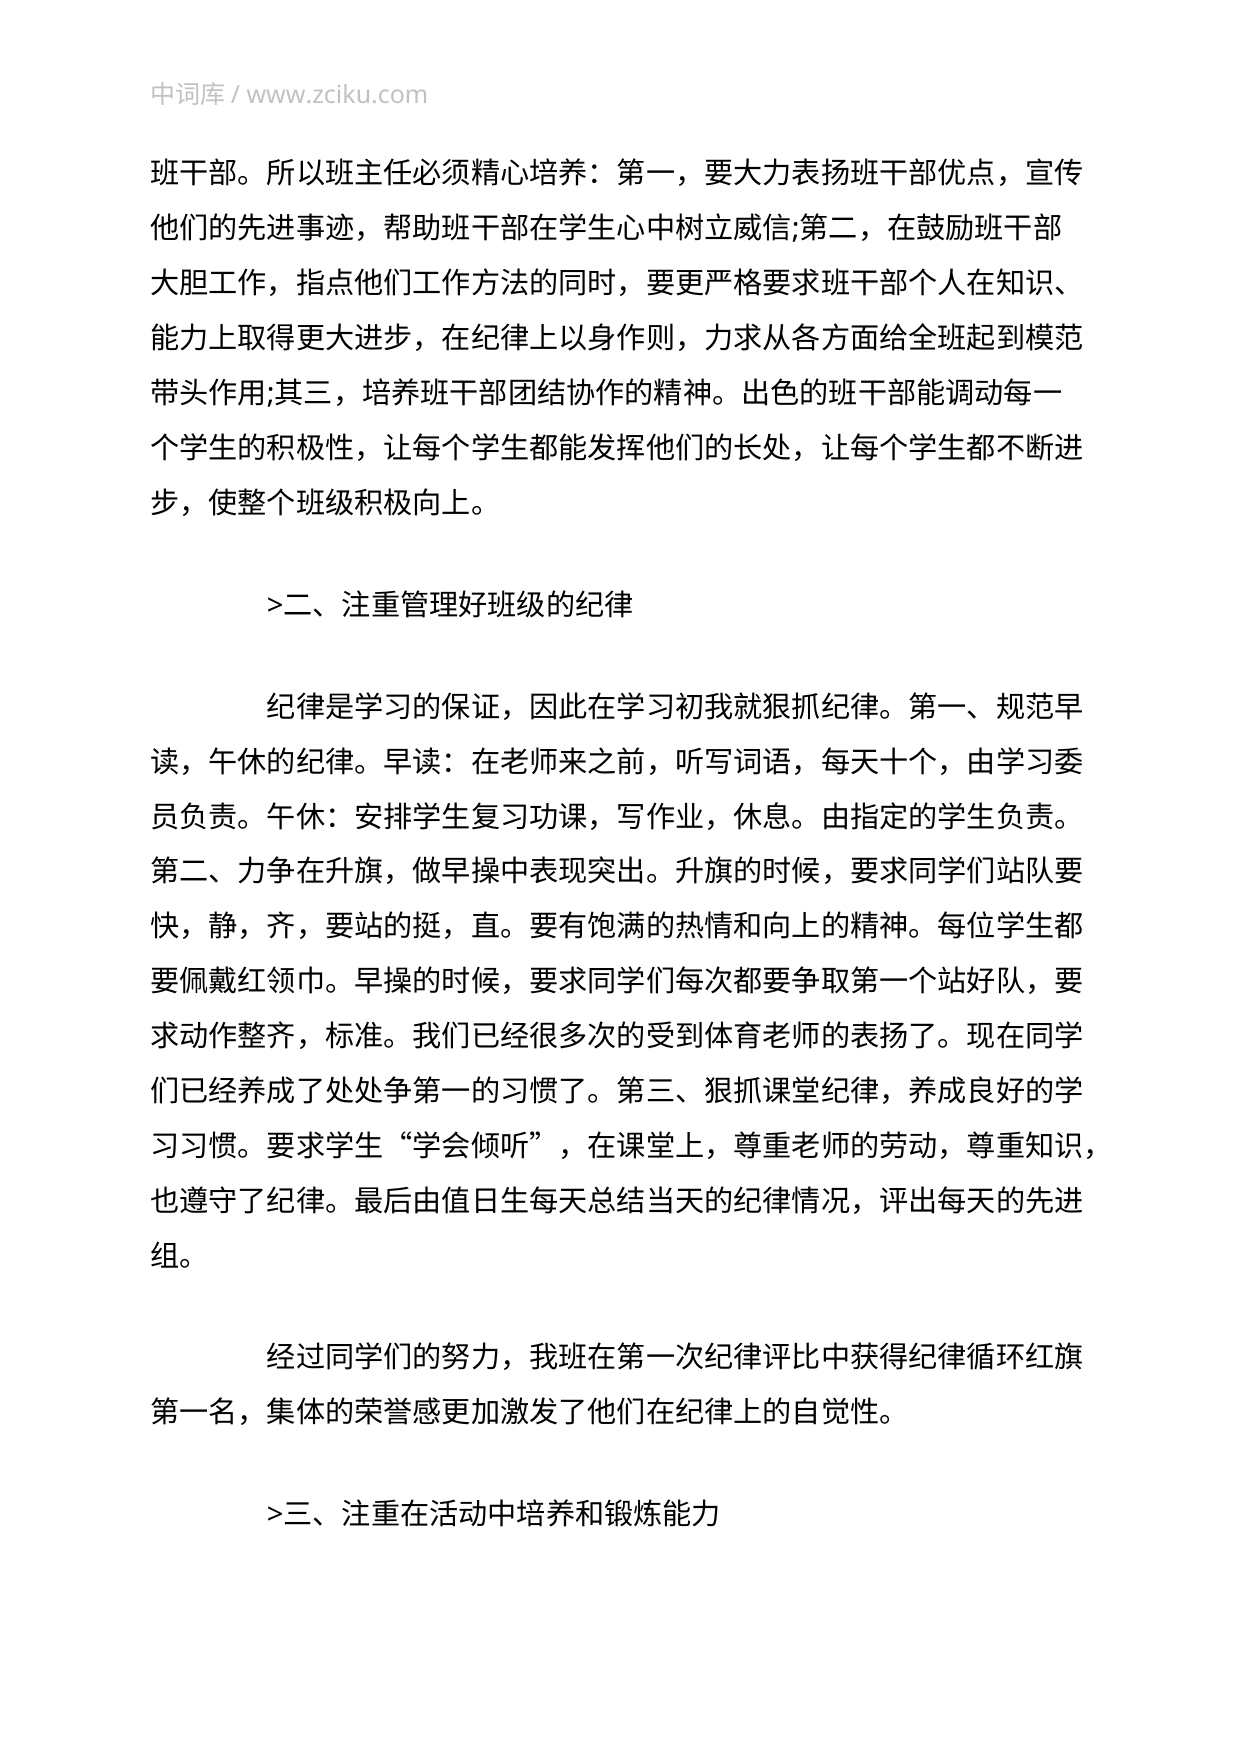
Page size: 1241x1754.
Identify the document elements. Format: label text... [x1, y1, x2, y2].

text >二、注重管理好班级的纪律 [150, 581, 1090, 624]
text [150, 150, 1090, 522]
text 经过同学们的努力，我班在第一次纪律评比中获得纪律循环红旗第一名，集体的荣誉感更加激发了他们在纪律上的自觉性。 [150, 1334, 1090, 1431]
text >三、注重在活动中培养和锻炼能力 [150, 1491, 1090, 1533]
text 纪律是学习的保证，因此在学习初我就狠抓纪律。第一、规范早读，午休的纪律。早读：在老师来之前，听写词语，每天十个，由学习委员负责。午休：安排学生复习功课，写作业，休息。由指定的学生负责。第二、力争在升旗，做早操中表现突出。升旗的时候，要求同学们站队要快，静，齐，要站的挺，直。要有饱满的热情和向上的精神。每位学生都要佩戴红领巾。早操的时候，要求同学们每次都要争取第一个站好队，要求动作整齐，标准。我们已经很多次的受到体育老师的表扬了。现在同学们已经养成了处处争第一的习惯了。第三、狠抓课堂纪律，养成良好的学习习惯。要求学生“学会倾听”，在课堂上，尊重老师的劳动，尊重知识，也遵守了纪律。最后由值日生每天总结当天的纪律情况，评出每天的先进组。 [150, 683, 1090, 1274]
